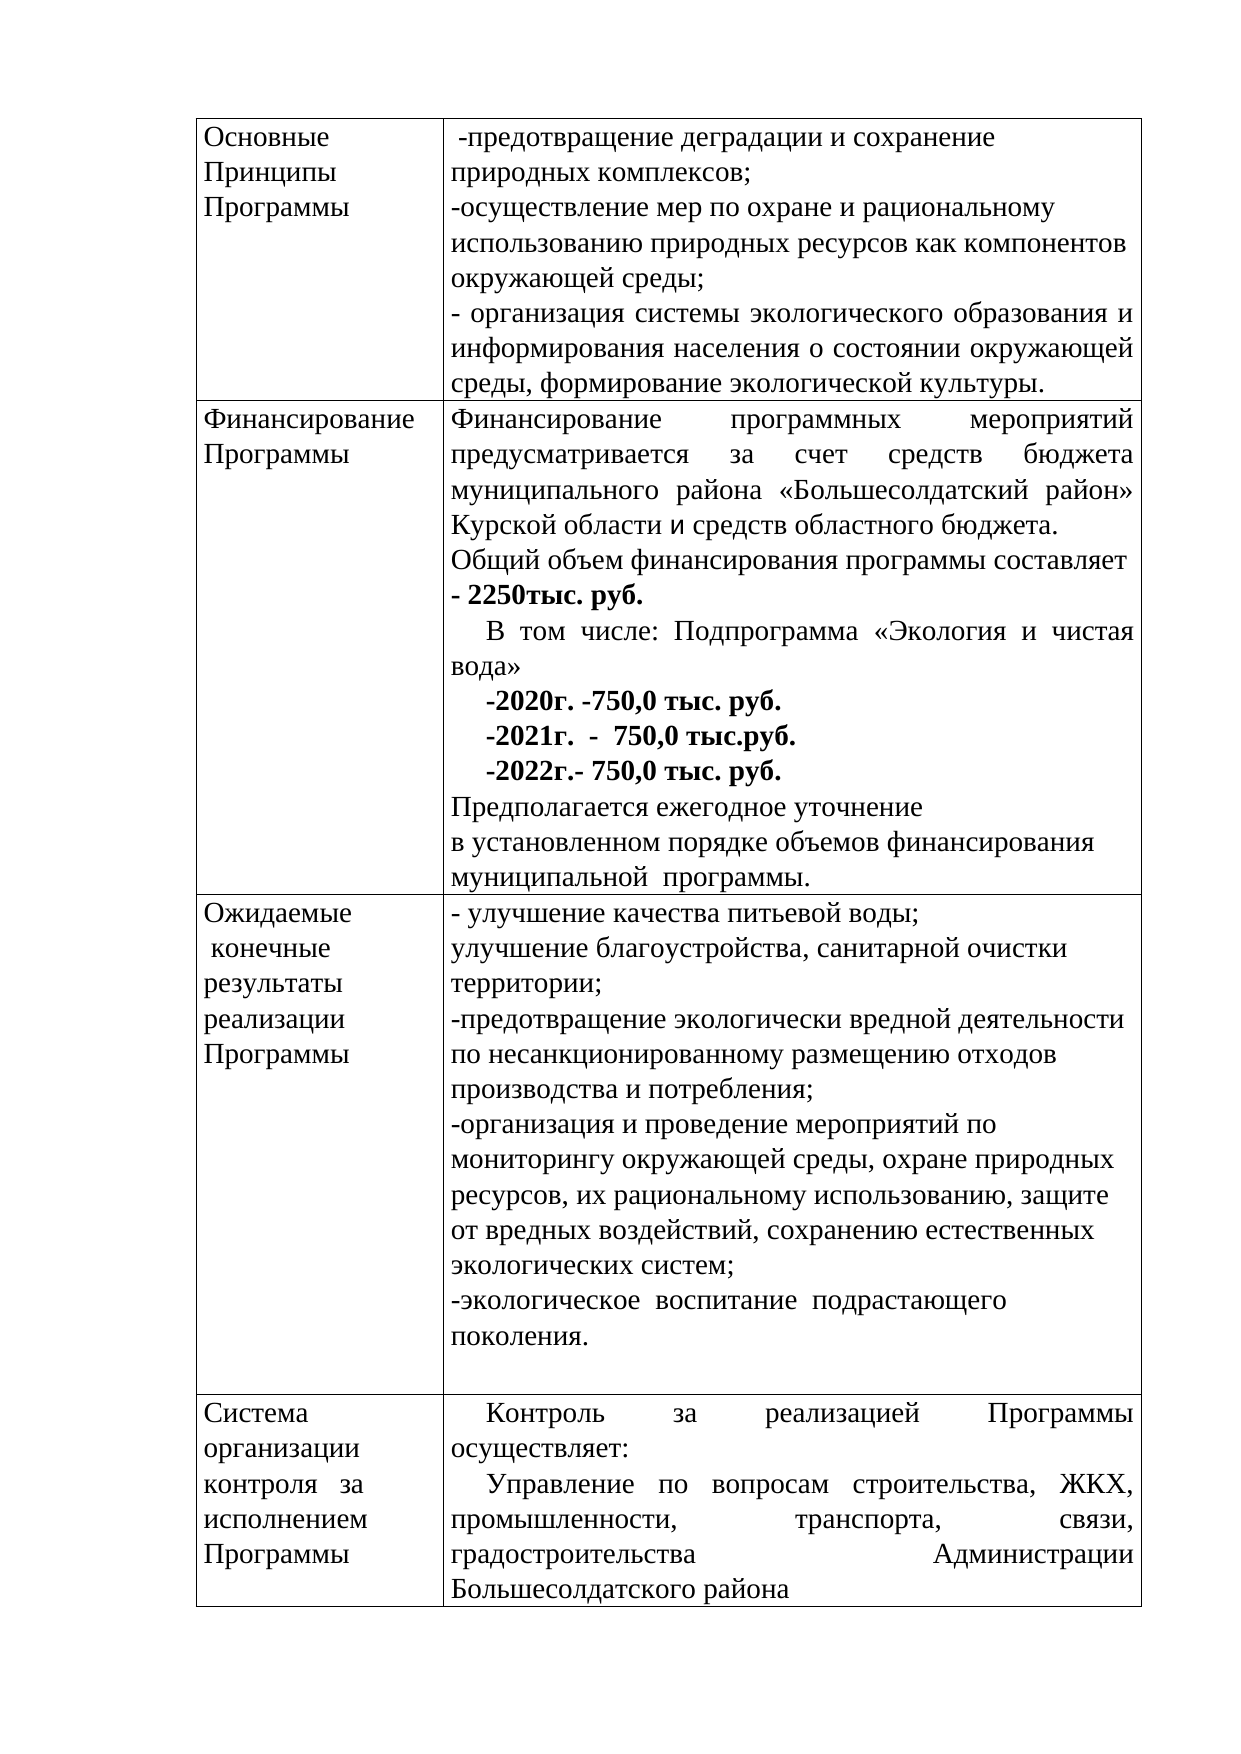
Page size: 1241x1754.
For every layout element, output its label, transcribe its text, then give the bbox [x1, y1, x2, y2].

table_cell Основные Принципы Программы [197, 119, 443, 400]
table_cell - улучшение качества питьевой воды; улучшение благоустройства, санитарной очистки территории; -предотвращение экологически вредной деятельности по несанкционированному размещению отходов производства и потребления; -организация и проведение мероприятий по мониторингу окружающей среды, охране природных ресурсов, их рациональному использованию, защите от вредных воздействий, сохранению естественных экологических систем; -экологическое воспитание подрастающего поколения. [444, 895, 1141, 1394]
table_cell Система организации контроля за исполнением Программы [197, 1395, 443, 1606]
table_cell Контроль за реализацией Программы осуществляет: Управление по вопросам строительства, ЖКХ, промышленности, транспорта, связи, градостроительства Администрации Большесолдатского района [444, 1395, 1141, 1606]
table_cell Ожидаемые конечные результаты реализации Программы [197, 895, 443, 1394]
table_cell -предотвращение деградации и сохранение природных комплексов; -осуществление мер по охране и рациональному использованию природных ресурсов как компонентов окружающей среды; - организация системы экологического образования и информирования населения о состоянии окружающей среды, формирование экологической культуры. [444, 119, 1141, 400]
table_cell Финансирование программных мероприятий предусматривается за счет средств бюджета муниципального района «Большесолдатский район» Курской области и средств областного бюджета. Общий объем финансирования программы составляет - 2250тыс. руб. В том числе: Подпрограмма «Экология и чистая вода» -2020г. -750,0 тыс. руб. -2021г. - 750,0 тыс.руб. -2022г.- 750,0 тыс. руб. Предполагается ежегодное уточнение в установленном порядке объемов финансирования муниципальной программы. [444, 401, 1141, 894]
table_cell Финансирование Программы [197, 401, 443, 894]
